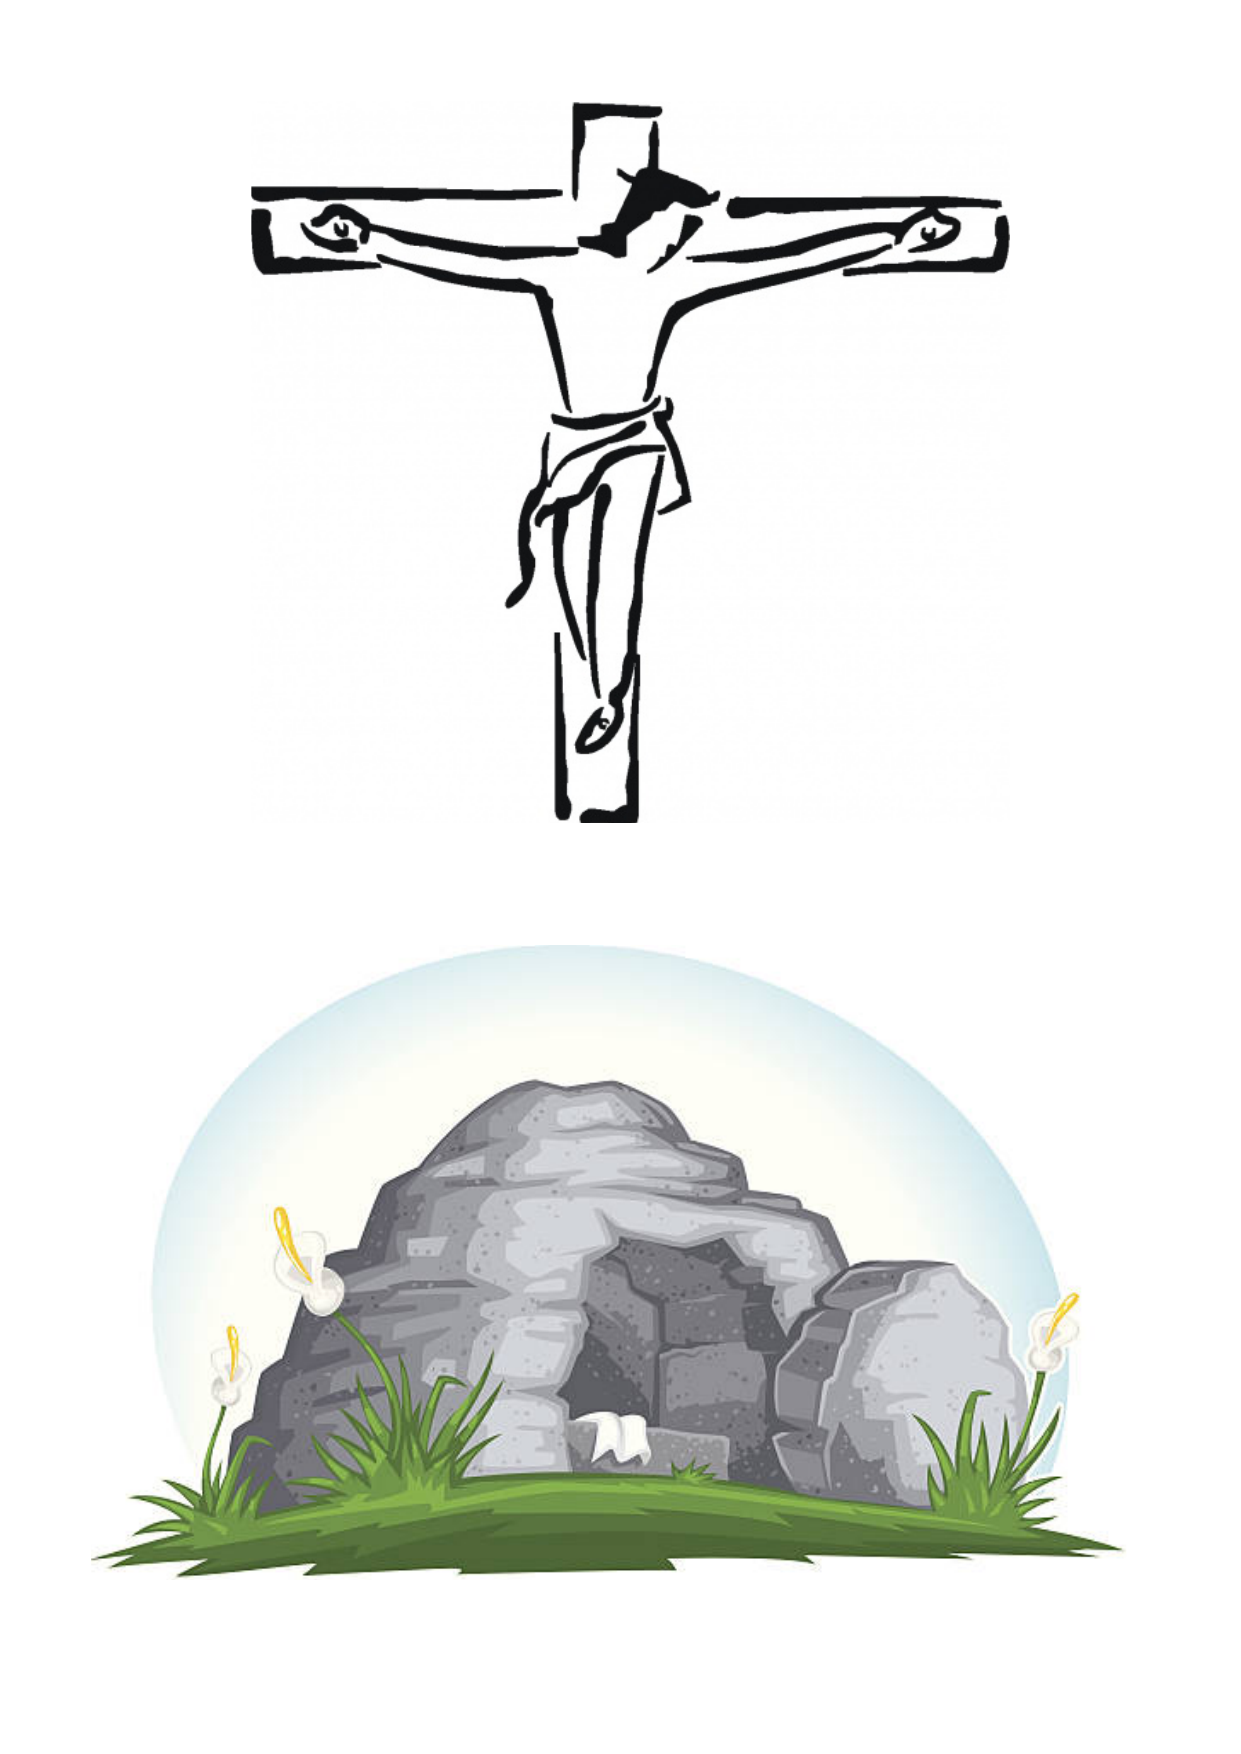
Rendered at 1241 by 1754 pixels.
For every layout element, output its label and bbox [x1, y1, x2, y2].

picture [86, 945, 1127, 1576]
picture [251, 101, 1010, 823]
